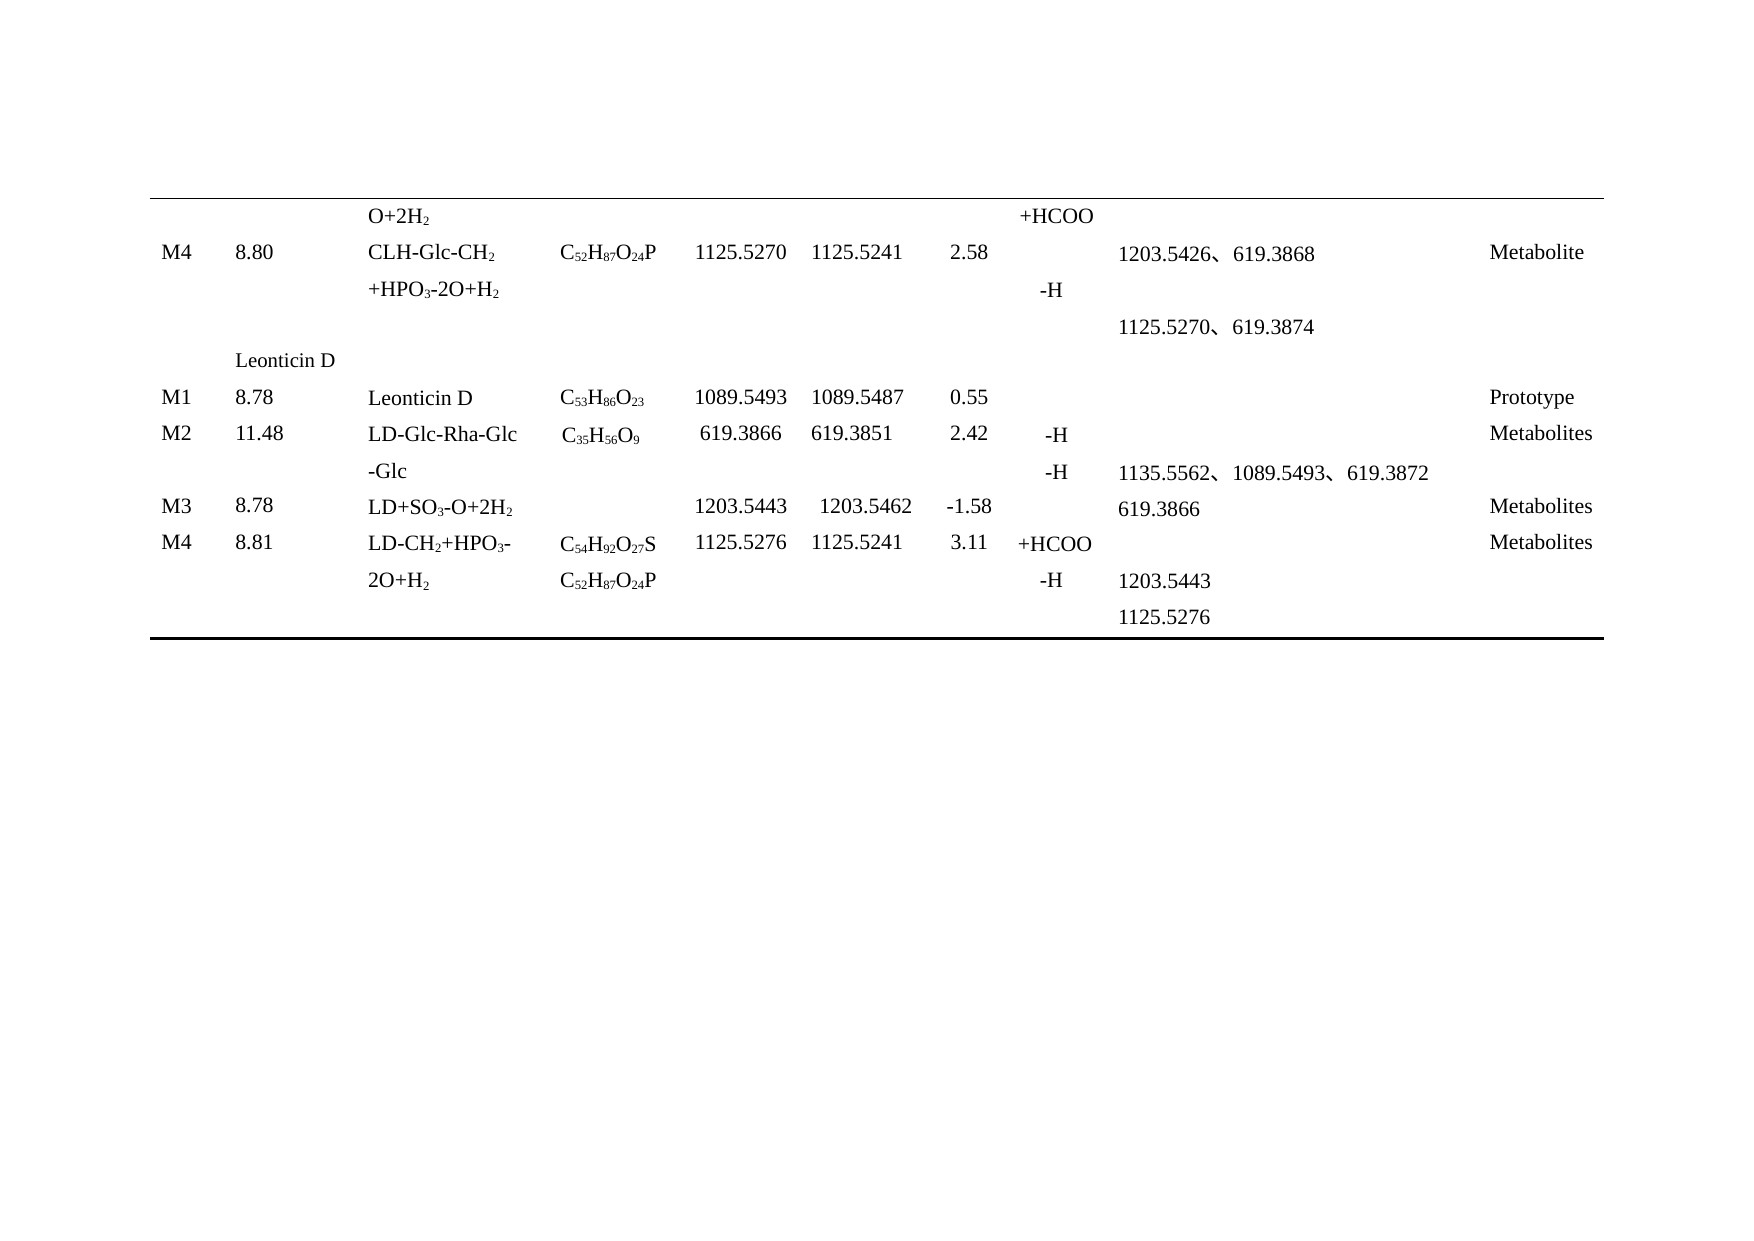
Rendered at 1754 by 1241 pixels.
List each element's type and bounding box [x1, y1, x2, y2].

table_cell [1107, 199, 1478, 637]
table_cell [224, 199, 357, 637]
table_cell [150, 199, 224, 637]
table_cell [932, 199, 1006, 637]
table_cell [682, 199, 799, 637]
table_cell [549, 199, 682, 637]
table_cell [800, 199, 932, 637]
table_cell [1006, 199, 1107, 637]
table_cell [1478, 199, 1604, 637]
table_cell [357, 199, 549, 637]
